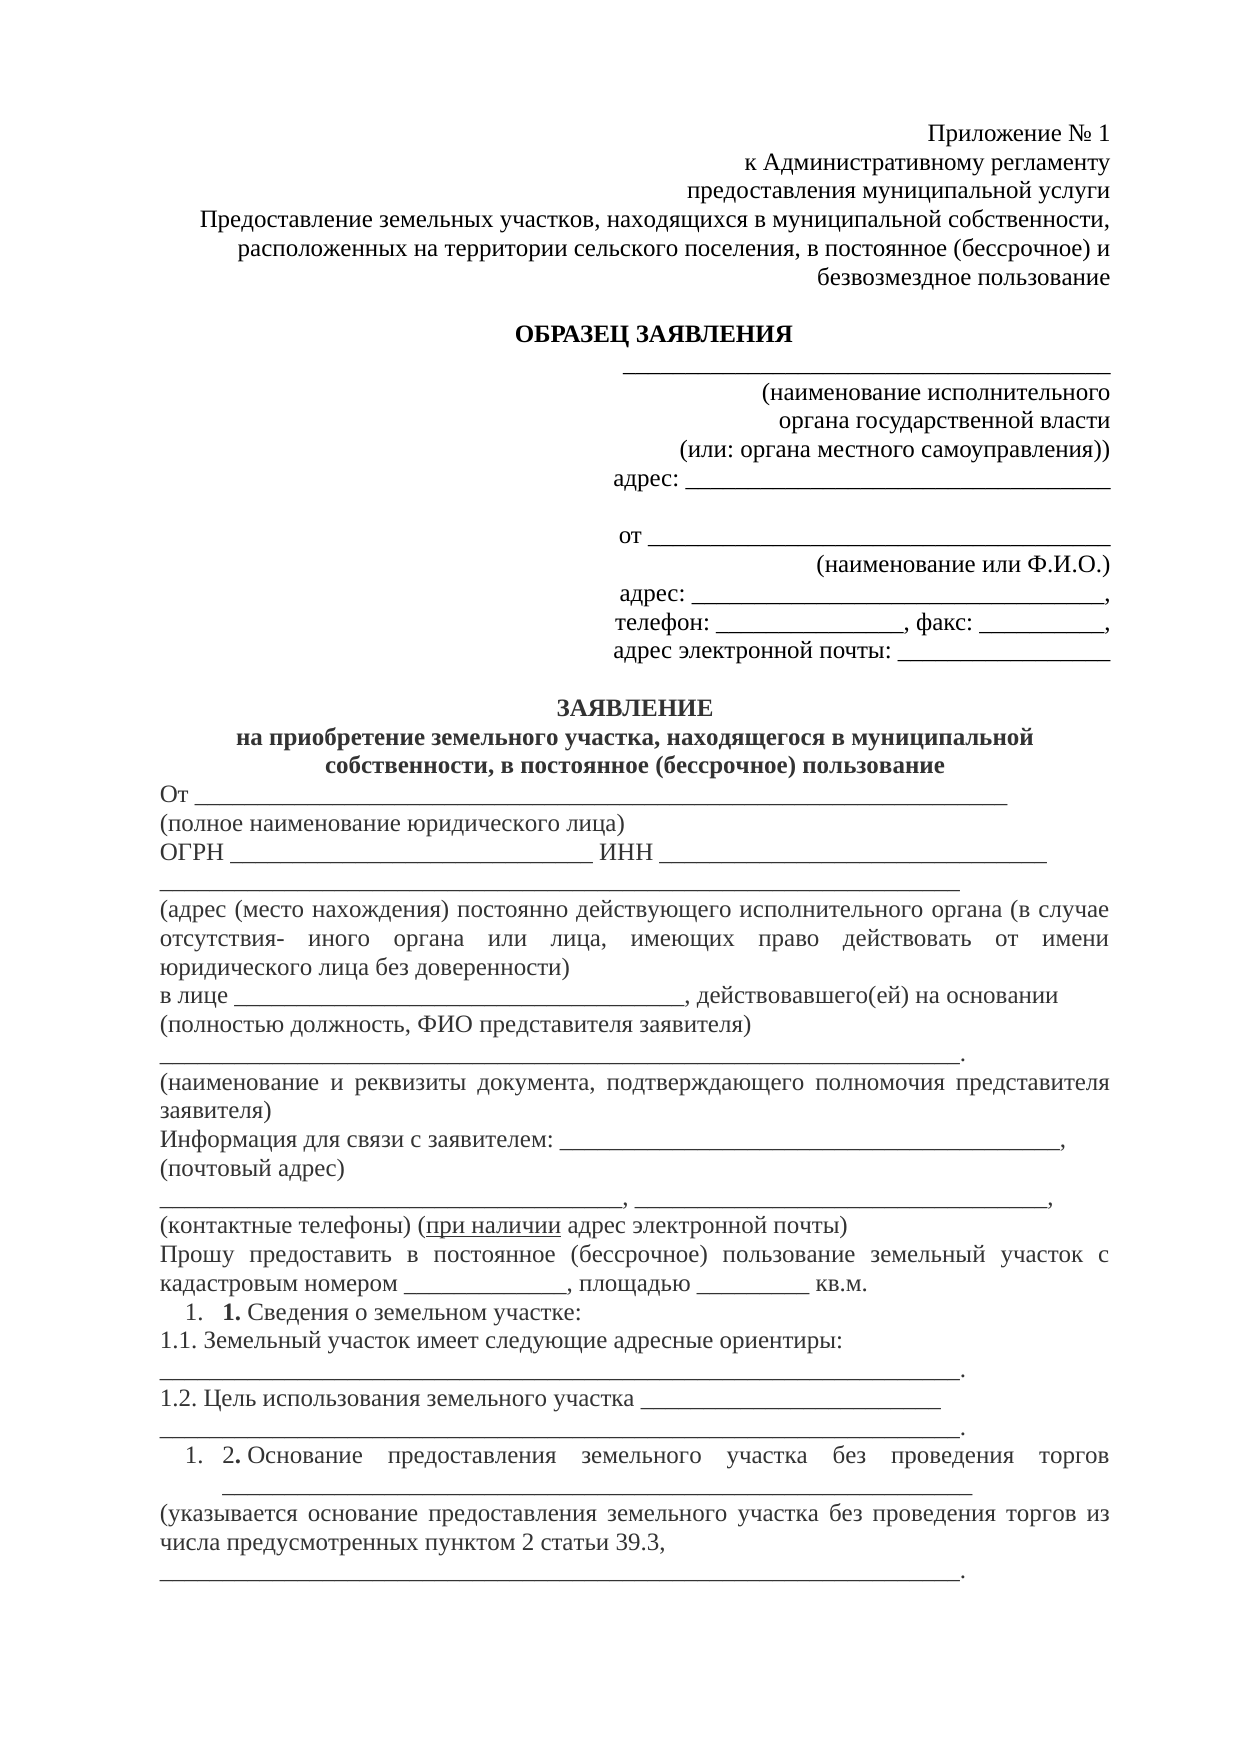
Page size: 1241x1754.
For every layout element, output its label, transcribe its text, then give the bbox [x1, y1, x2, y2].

text 1.2. Цель использования земельного участка ________________________ [159, 1383, 1110, 1412]
text (наименование или Ф.И.О.) [159, 549, 1110, 578]
text (наименование исполнительного [159, 377, 1110, 406]
text адрес электронной почты: _________________ [159, 636, 1110, 664]
text ОБРАЗЕЦ ЗАЯВЛЕНИЯ [197, 319, 1110, 348]
text От _________________________________________________________________ [159, 779, 1110, 808]
text телефон: _______________, факс: __________, [159, 607, 1110, 636]
text (полностью должность, ФИО представителя заявителя) [159, 1009, 1110, 1038]
list 2. Основание предоставления земельного участка без проведения торгов ____________________________________________________________ [184, 1441, 1110, 1498]
text _______________________________________ [159, 348, 1110, 377]
text 1.1. Земельный участок имеет следующие адресные ориентиры: [159, 1326, 1110, 1354]
text (наименование и реквизиты документа, подтверждающего полномочия представителя заявителя) [159, 1067, 1110, 1124]
text органа государственной власти [159, 406, 1110, 434]
text ОГРН _____________________________ ИНН _______________________________ [159, 837, 1110, 866]
text ЗАЯВЛЕНИЕ [159, 693, 1110, 722]
text Предоставление земельных участков, находящихся в муниципальной собственности, расположенных на территории сельского поселения, в постоянное (бессрочное) и безвозмездное пользование [159, 204, 1110, 291]
text (указывается основание предоставления земельного участка без проведения торгов из числа предусмотренных пунктом 2 статьи 39.3, [159, 1498, 1110, 1556]
text ________________________________________________________________. [159, 1354, 1110, 1383]
text ________________________________________________________________ [159, 866, 1110, 894]
text ________________________________________________________________. [159, 1556, 1110, 1584]
text в лице ____________________________________, действовавшего(ей) на основании [159, 981, 1110, 1009]
text адрес: _________________________________, [159, 578, 1110, 607]
text предоставления муниципальной услуги [159, 176, 1110, 204]
text (контактные телефоны) (при наличии адрес электронной почты) [159, 1211, 1110, 1239]
text ________________________________________________________________. [159, 1412, 1110, 1441]
text на приобретение земельного участка, находящегося в муниципальной собственности, в постоянное (бессрочное) пользование [159, 722, 1110, 779]
text Приложение № 1 [454, 118, 1110, 147]
text адрес: __________________________________ [159, 463, 1110, 492]
text (полное наименование юридического лица) [159, 808, 1110, 837]
text Прошу предоставить в постоянное (бессрочное) пользование земельный участок с кадастровым номером _____________, площадью _________ кв.м. [159, 1239, 1110, 1297]
text Информация для связи с заявителем: ________________________________________, [159, 1124, 1110, 1153]
text ________________________________________________________________. [159, 1038, 1110, 1067]
list 1. Сведения о земельном участке: [184, 1297, 1110, 1326]
text к Административному регламенту [159, 147, 1110, 176]
text (почтовый адрес) [159, 1153, 1110, 1182]
text от _____________________________________ [159, 521, 1110, 549]
text (или: органа местного самоуправления)) [159, 434, 1110, 463]
text (адрес (место нахождения) постоянно действующего исполнительного органа (в случае отсутствия- иного органа или лица, имеющих право действовать от имени юридического лица без доверенности) [159, 894, 1110, 981]
text _____________________________________, _________________________________, [159, 1182, 1110, 1211]
